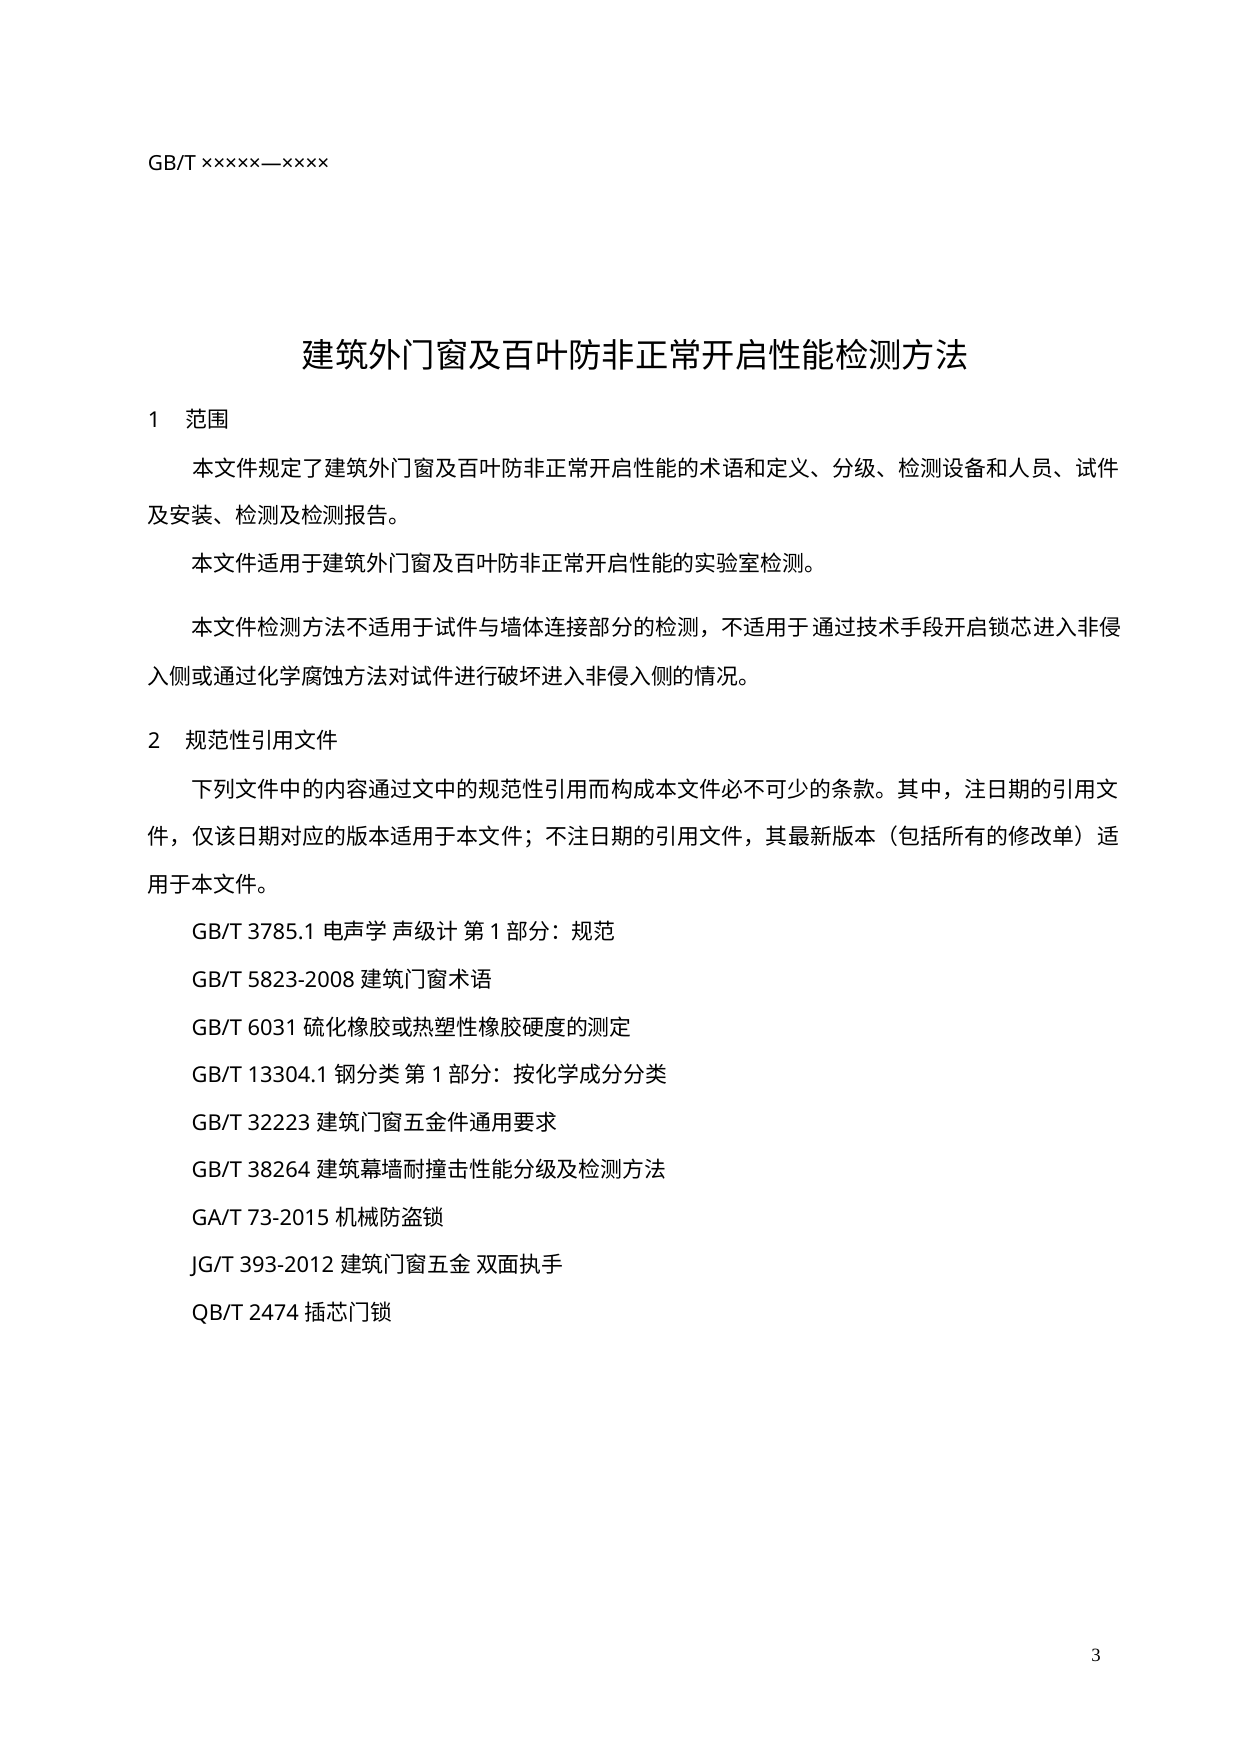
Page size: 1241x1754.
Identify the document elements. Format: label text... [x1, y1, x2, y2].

text GA/T 73-2015 机械防盗锁 [148, 1200, 1122, 1232]
subtitle 规范性引用文件 [148, 723, 1122, 756]
text GB/T 32223 建筑门窗五金件通用要求 [148, 1105, 1122, 1136]
text 本文件适用于建筑外门窗及百叶防非正常开启性能的实验室检测。 [148, 546, 1122, 578]
text 下列文件中的内容通过文中的规范性引用而构成本文件必不可少的条款。其中，注日期的引用文件，仅该日期对应的版本适用于本文件；不注日期的引用文件，其最新版本（包括所有的修改单）适用于本文件。 [148, 772, 1122, 898]
text 本文件规定了建筑外门窗及百叶防非正常开启性能的术语和定义、分级、检测设备和人员、试件及安装、检测及检测报告。 [148, 451, 1122, 530]
text JG/T 393-2012 建筑门窗五金 双面执手 [148, 1247, 1122, 1279]
text GB/T 3785.1 电声学 声级计 第1部分：规范 [148, 914, 1122, 946]
text GB/T 6031 硫化橡胶或热塑性橡胶硬度的测定 [148, 1009, 1122, 1041]
subtitle 范围 [148, 402, 1122, 435]
text 建筑外门窗及百叶防非正常开启性能检测方法 [148, 321, 1122, 386]
text GB/T 38264 建筑幕墙耐撞击性能分级及检测方法 [148, 1152, 1122, 1184]
text GB/T 13304.1 钢分类 第1部分：按化学成分分类 [148, 1057, 1122, 1089]
text QB/T 2474 插芯门锁 [148, 1295, 1122, 1327]
text GB/T 5823-2008 建筑门窗术语 [148, 962, 1122, 994]
text 本文件检测方法不适用于试件与墙体连接部分的检测，不适用于通过技术手段开启锁芯进入非侵入侧或通过化学腐蚀方法对试件进行破坏进入非侵入侧的情况。 [148, 610, 1122, 691]
